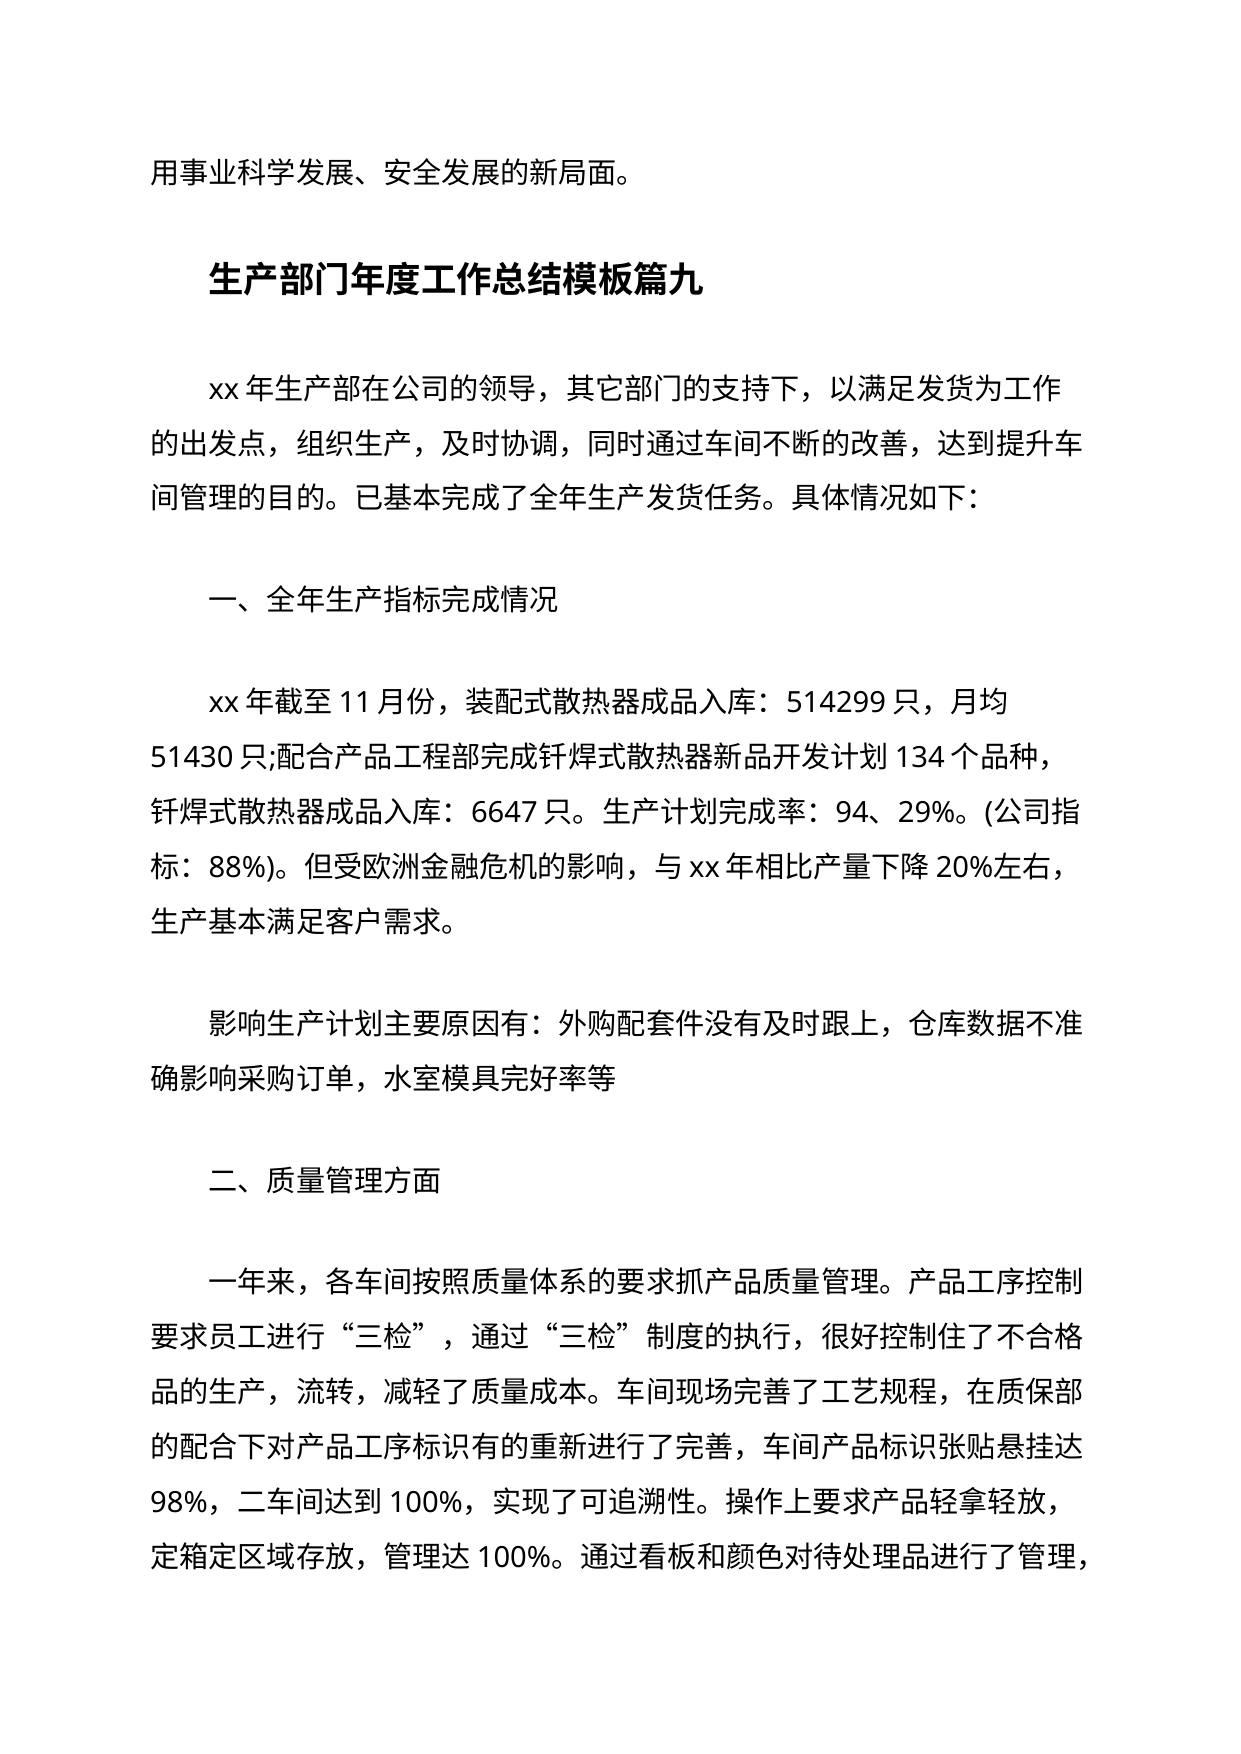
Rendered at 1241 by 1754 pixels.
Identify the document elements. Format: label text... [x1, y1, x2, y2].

text 二、质量管理方面 [150, 1157, 1090, 1199]
text 生产部门年度工作总结模板篇九 [150, 252, 1090, 303]
text xx年截至11月份，装配式散热器成品入库：514299只，月均51430只;配合产品工程部完成钎焊式散热器新品开发计划134个品种，钎焊式散热器成品入库：6647只。生产计划完成率：94、29%。(公司指标：88%)。但受欧洲金融危机的影响，与xx年相比产量下降20%左右，生产基本满足客户需求。 [150, 679, 1090, 941]
text xx年生产部在公司的领导，其它部门的支持下，以满足发货为工作的出发点，组织生产，及时协调，同时通过车间不断的改善，达到提升车间管理的目的。已基本完成了全年生产发货任务。具体情况如下： [150, 365, 1090, 517]
text 影响生产计划主要原因有：外购配套件没有及时跟上，仓库数据不准确影响采购订单，水室模具完好率等 [150, 1000, 1090, 1098]
text 一、全年生产指标完成情况 [150, 577, 1090, 619]
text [150, 1259, 1090, 1576]
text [150, 150, 1090, 192]
